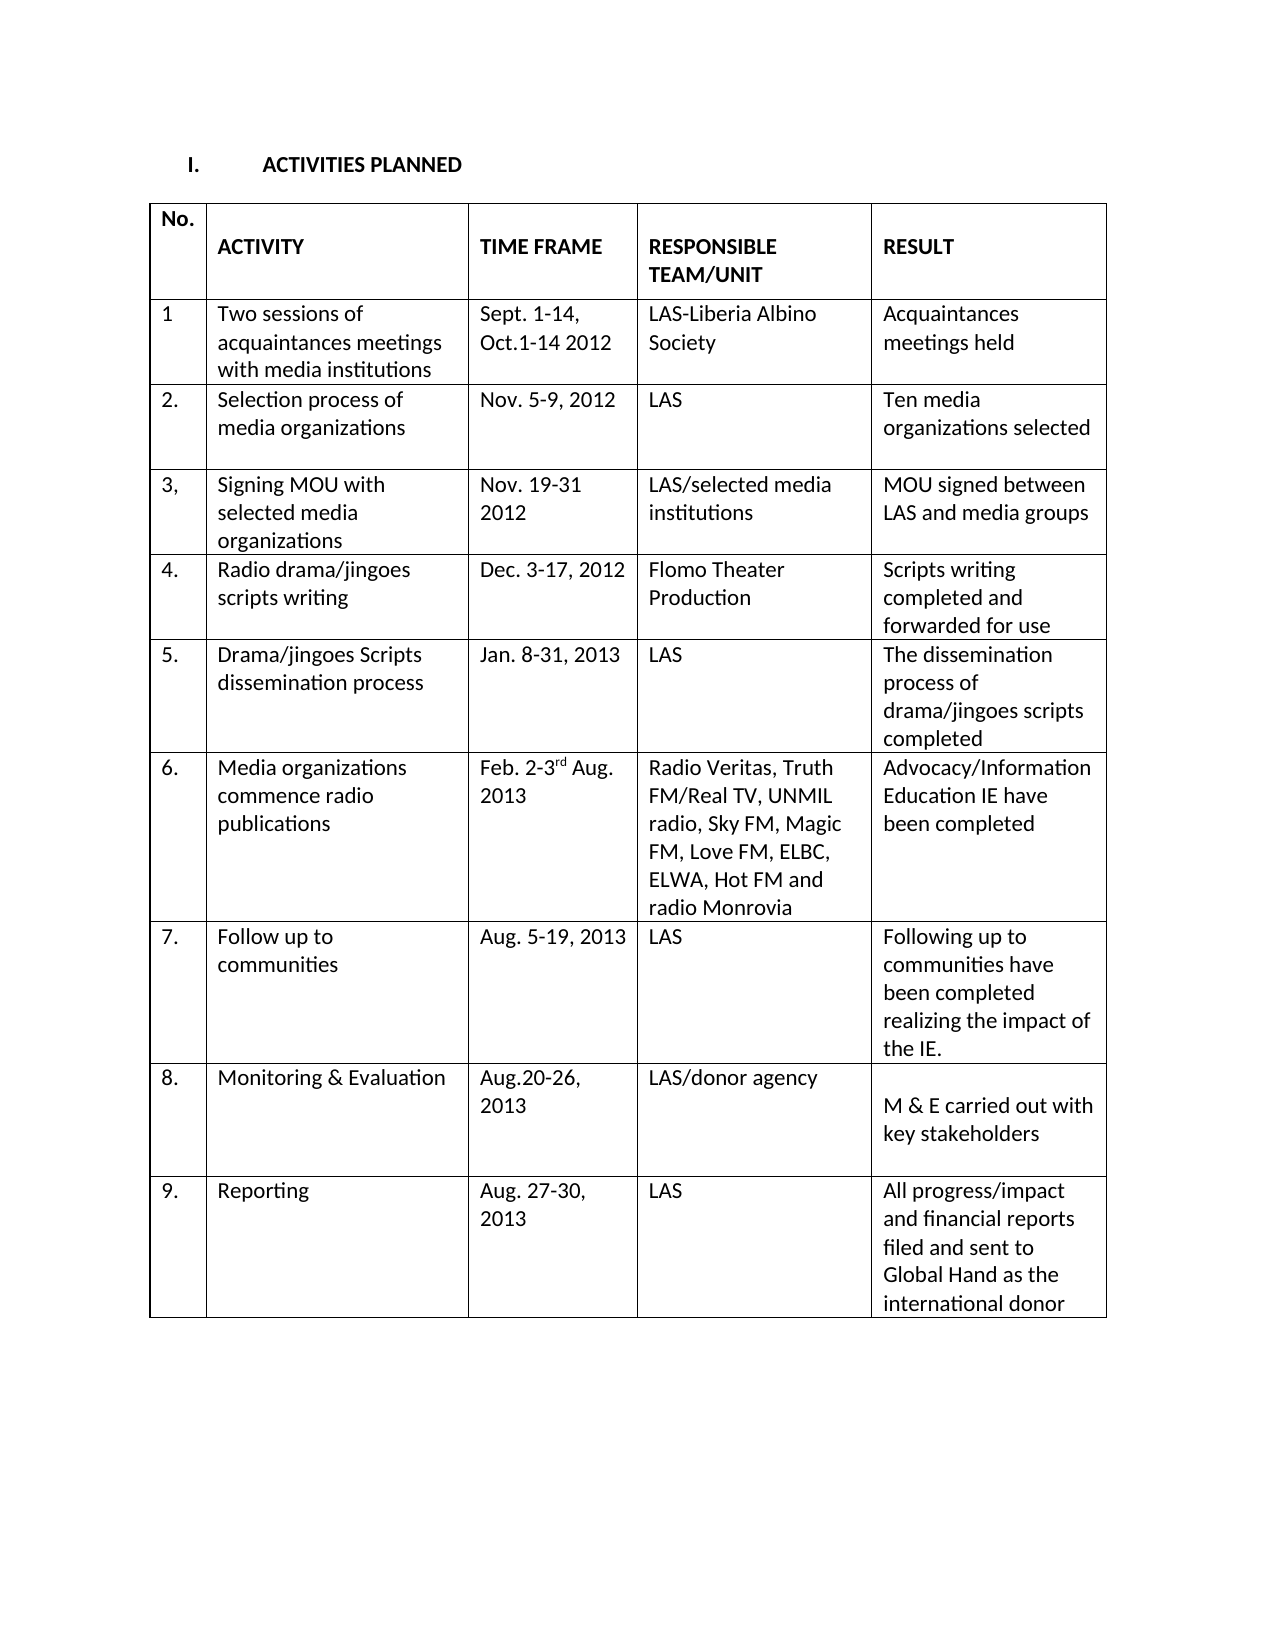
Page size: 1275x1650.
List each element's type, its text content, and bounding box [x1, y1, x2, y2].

table_cell Acquaintances meetings held [872, 300, 1106, 384]
table_cell Monitoring & Evaluation [207, 1064, 468, 1176]
table_cell Two sessions of acquaintances meetings with media institutions [207, 300, 468, 384]
table_header ACTIVITY [207, 204, 468, 298]
table_cell Aug.20-26, 2013 [469, 1064, 637, 1176]
table_cell 5. [151, 640, 206, 752]
table_cell Dec. 3-17, 2012 [469, 555, 637, 639]
table_cell M & E carried out with key stakeholders [872, 1064, 1106, 1176]
table_cell Advocacy/Information Education IE have been completed [872, 753, 1106, 921]
table_cell Media organizations commence radio publications [207, 753, 468, 921]
table_cell Follow up to communities [207, 922, 468, 1062]
table_header No. [151, 204, 206, 298]
table_cell Nov. 19-31 2012 [469, 470, 637, 554]
table_cell Nov. 5-9, 2012 [469, 385, 637, 469]
table_cell LAS-Liberia Albino Society [638, 300, 871, 384]
table_header TIME FRAME [469, 204, 637, 298]
table_cell Signing MOU with selected media organizations [207, 470, 468, 554]
table_cell All progress/impact and financial reports filed and sent to Global Hand as the international donor [872, 1177, 1106, 1317]
table_cell 9. [151, 1177, 206, 1317]
table_cell MOU signed between LAS and media groups [872, 470, 1106, 554]
table_cell 7. [151, 922, 206, 1062]
table_cell Aug. 5-19, 2013 [469, 922, 637, 1062]
table_cell Following up to communities have been completed realizing the impact of the IE. [872, 922, 1106, 1062]
list ACTIVITIES PLANNED [187, 150, 1125, 178]
table_cell Selection process of media organizations [207, 385, 468, 469]
table_cell 2. [151, 385, 206, 469]
table_cell LAS [638, 1177, 871, 1317]
table_cell Reporting [207, 1177, 468, 1317]
table_header RESULT [872, 204, 1106, 298]
table_cell 4. [151, 555, 206, 639]
table_cell 6. [151, 753, 206, 921]
table_cell LAS/selected media institutions [638, 470, 871, 554]
table_cell The dissemination process of drama/jingoes scripts completed [872, 640, 1106, 752]
table_cell LAS/donor agency [638, 1064, 871, 1176]
table_cell Scripts writing completed and forwarded for use [872, 555, 1106, 639]
table_cell 3, [151, 470, 206, 554]
table_cell 8. [151, 1064, 206, 1176]
table_header RESPONSIBLE TEAM/UNIT [638, 204, 871, 298]
table_cell Sept. 1-14, Oct.1-14 2012 [469, 300, 637, 384]
table_cell Drama/jingoes Scripts dissemination process [207, 640, 468, 752]
table_cell Radio Veritas, Truth FM/Real TV, UNMIL radio, Sky FM, Magic FM, Love FM, ELBC, ELWA, Hot FM and radio Monrovia [638, 753, 871, 921]
table_cell Flomo Theater Production [638, 555, 871, 639]
table_cell Aug. 27-30, 2013 [469, 1177, 637, 1317]
table_cell Jan. 8-31, 2013 [469, 640, 637, 752]
table_cell Radio drama/jingoes scripts writing [207, 555, 468, 639]
table_cell Ten media organizations selected [872, 385, 1106, 469]
table_cell LAS [638, 385, 871, 469]
table_cell LAS [638, 640, 871, 752]
table_cell Feb. 2-3rd Aug. 2013 [469, 753, 637, 921]
table_cell 1 [151, 300, 206, 384]
table_cell LAS [638, 922, 871, 1062]
